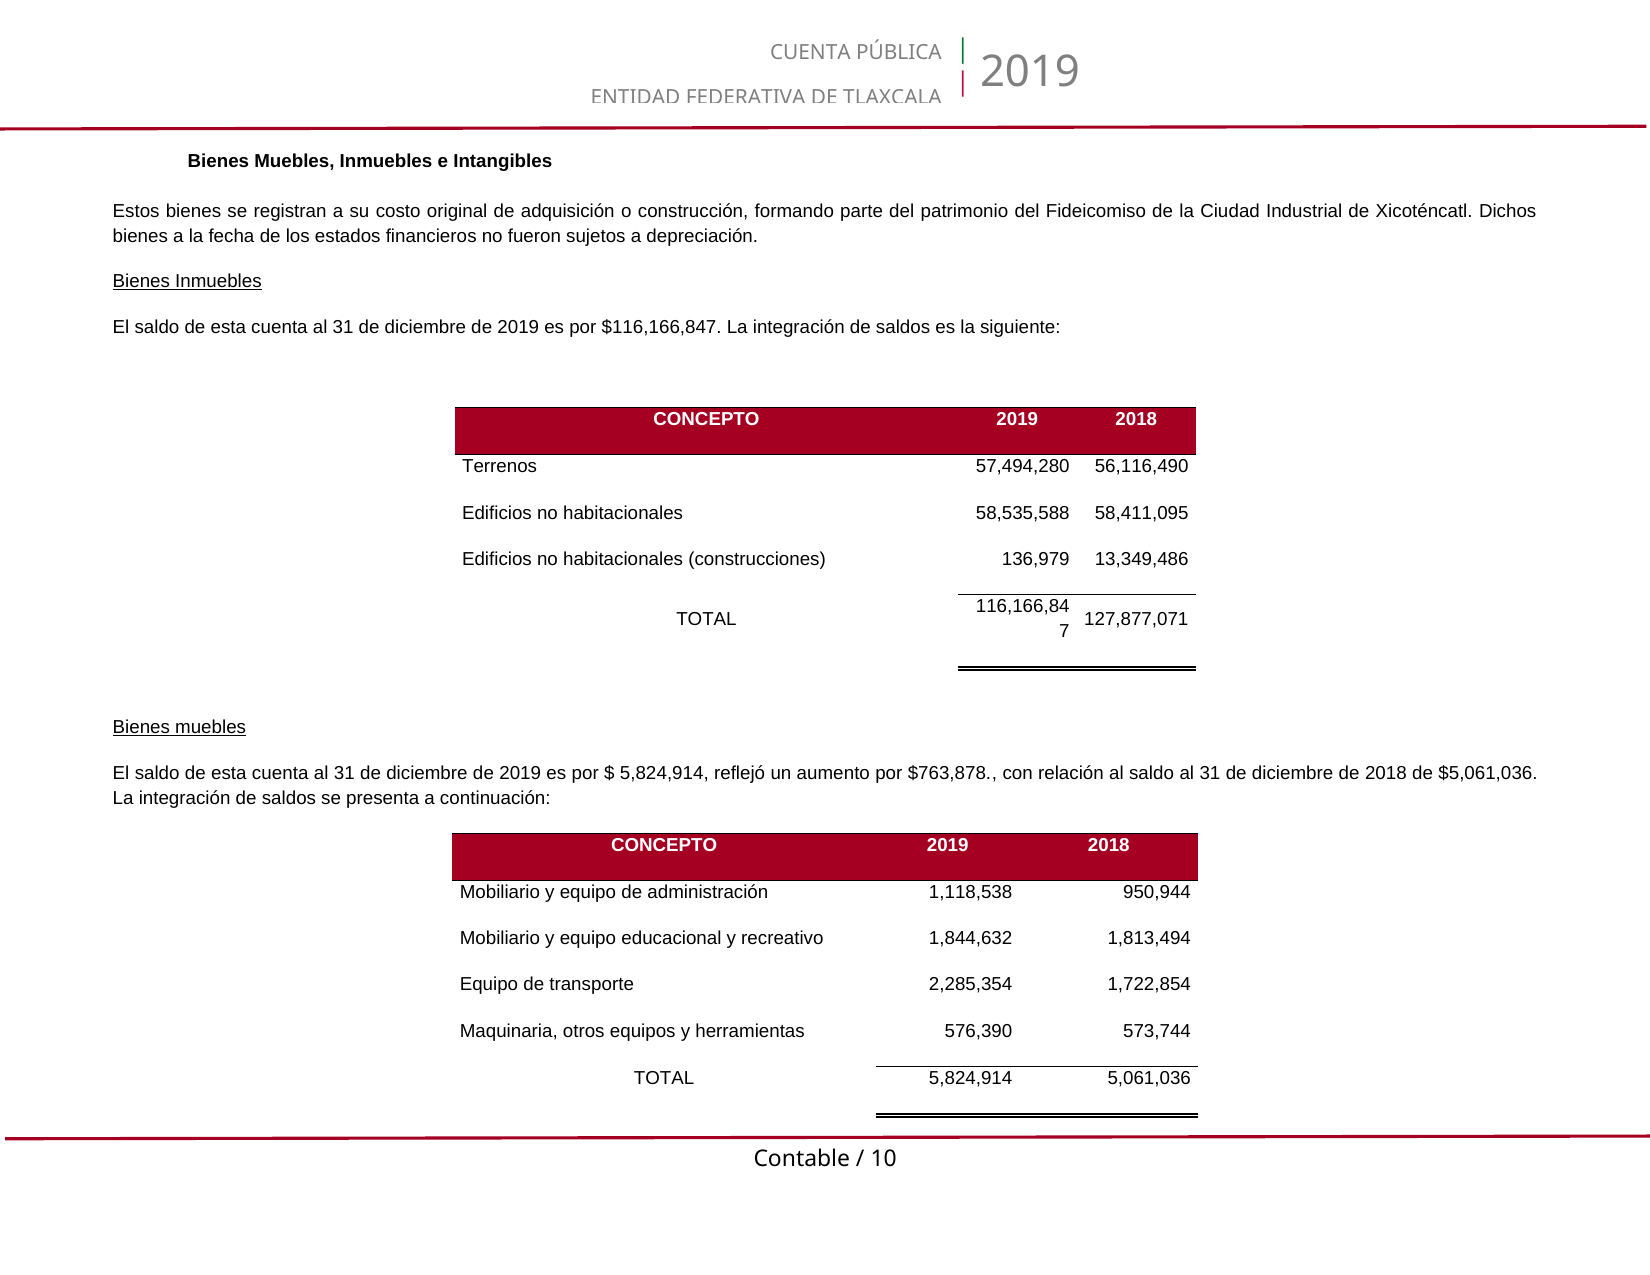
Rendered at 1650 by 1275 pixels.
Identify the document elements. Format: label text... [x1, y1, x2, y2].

table_cell 58,411,095 [1077, 501, 1196, 548]
text Bienes Inmuebles [112, 270, 1537, 292]
table_cell TOTAL [455, 594, 958, 666]
table_cell 5,061,036 [1019, 1067, 1198, 1113]
table_cell Maquinaria, otros equipos y herramientas [452, 1020, 876, 1066]
table_cell 56,116,490 [1077, 455, 1196, 501]
table_cell Equipo de transporte [452, 973, 876, 1019]
text Bienes muebles [112, 716, 1537, 738]
table_cell TOTAL [452, 1066, 876, 1113]
text Bienes Muebles, Inmuebles e Intangibles [112, 150, 1537, 172]
table_cell 136,979 [958, 548, 1077, 594]
table_cell Terrenos [455, 455, 958, 501]
table_header 2018 [1077, 408, 1196, 454]
text El saldo de esta cuenta al 31 de diciembre de 2019 es por $ 5,824,914, reflejó un aumento por $763,878., con relación al saldo al 31 de diciembre de 2018 de $5,061,036. La integración de saldos se presenta a continuación: [112, 762, 1537, 808]
table_cell Mobiliario y equipo educacional y recreativo [452, 927, 876, 973]
table_header CONCEPTO [452, 834, 876, 880]
text Estos bienes se registran a su costo original de adquisición o construcción, formando parte del patrimonio del Fideicomiso de la Ciudad Industrial de Xicoténcatl. Dichos bienes a la fecha de los estados financieros no fueron sujetos a depreciación. [112, 199, 1537, 246]
table_cell 58,535,588 [958, 501, 1077, 548]
table_cell 13,349,486 [1077, 548, 1196, 594]
table_header CONCEPTO [455, 408, 958, 454]
table_cell Edificios no habitacionales [455, 501, 958, 548]
table_cell 1,118,538 [876, 881, 1019, 927]
table_cell 573,744 [1019, 1020, 1198, 1066]
table_header 2018 [1019, 834, 1198, 880]
table_cell 57,494,280 [958, 455, 1077, 501]
table_cell 116,166,847 [958, 595, 1077, 666]
table_cell 950,944 [1019, 881, 1198, 927]
table_cell 1,813,494 [1019, 927, 1198, 973]
table_cell Edificios no habitacionales (construcciones) [455, 548, 958, 594]
picture [956, 28, 974, 100]
table_cell 5,824,914 [876, 1067, 1019, 1113]
table_header 2019 [876, 834, 1019, 880]
table_cell 2,285,354 [876, 973, 1019, 1019]
table_cell 1,722,854 [1019, 973, 1198, 1019]
table_cell 1,844,632 [876, 927, 1019, 973]
table_cell 127,877,071 [1077, 595, 1196, 666]
table_cell Mobiliario y equipo de administración [452, 881, 876, 927]
table_cell 576,390 [876, 1020, 1019, 1066]
text El saldo de esta cuenta al 31 de diciembre de 2019 es por $116,166,847. La integración de saldos es la siguiente: [112, 316, 1537, 337]
table_header 2019 [958, 408, 1077, 454]
